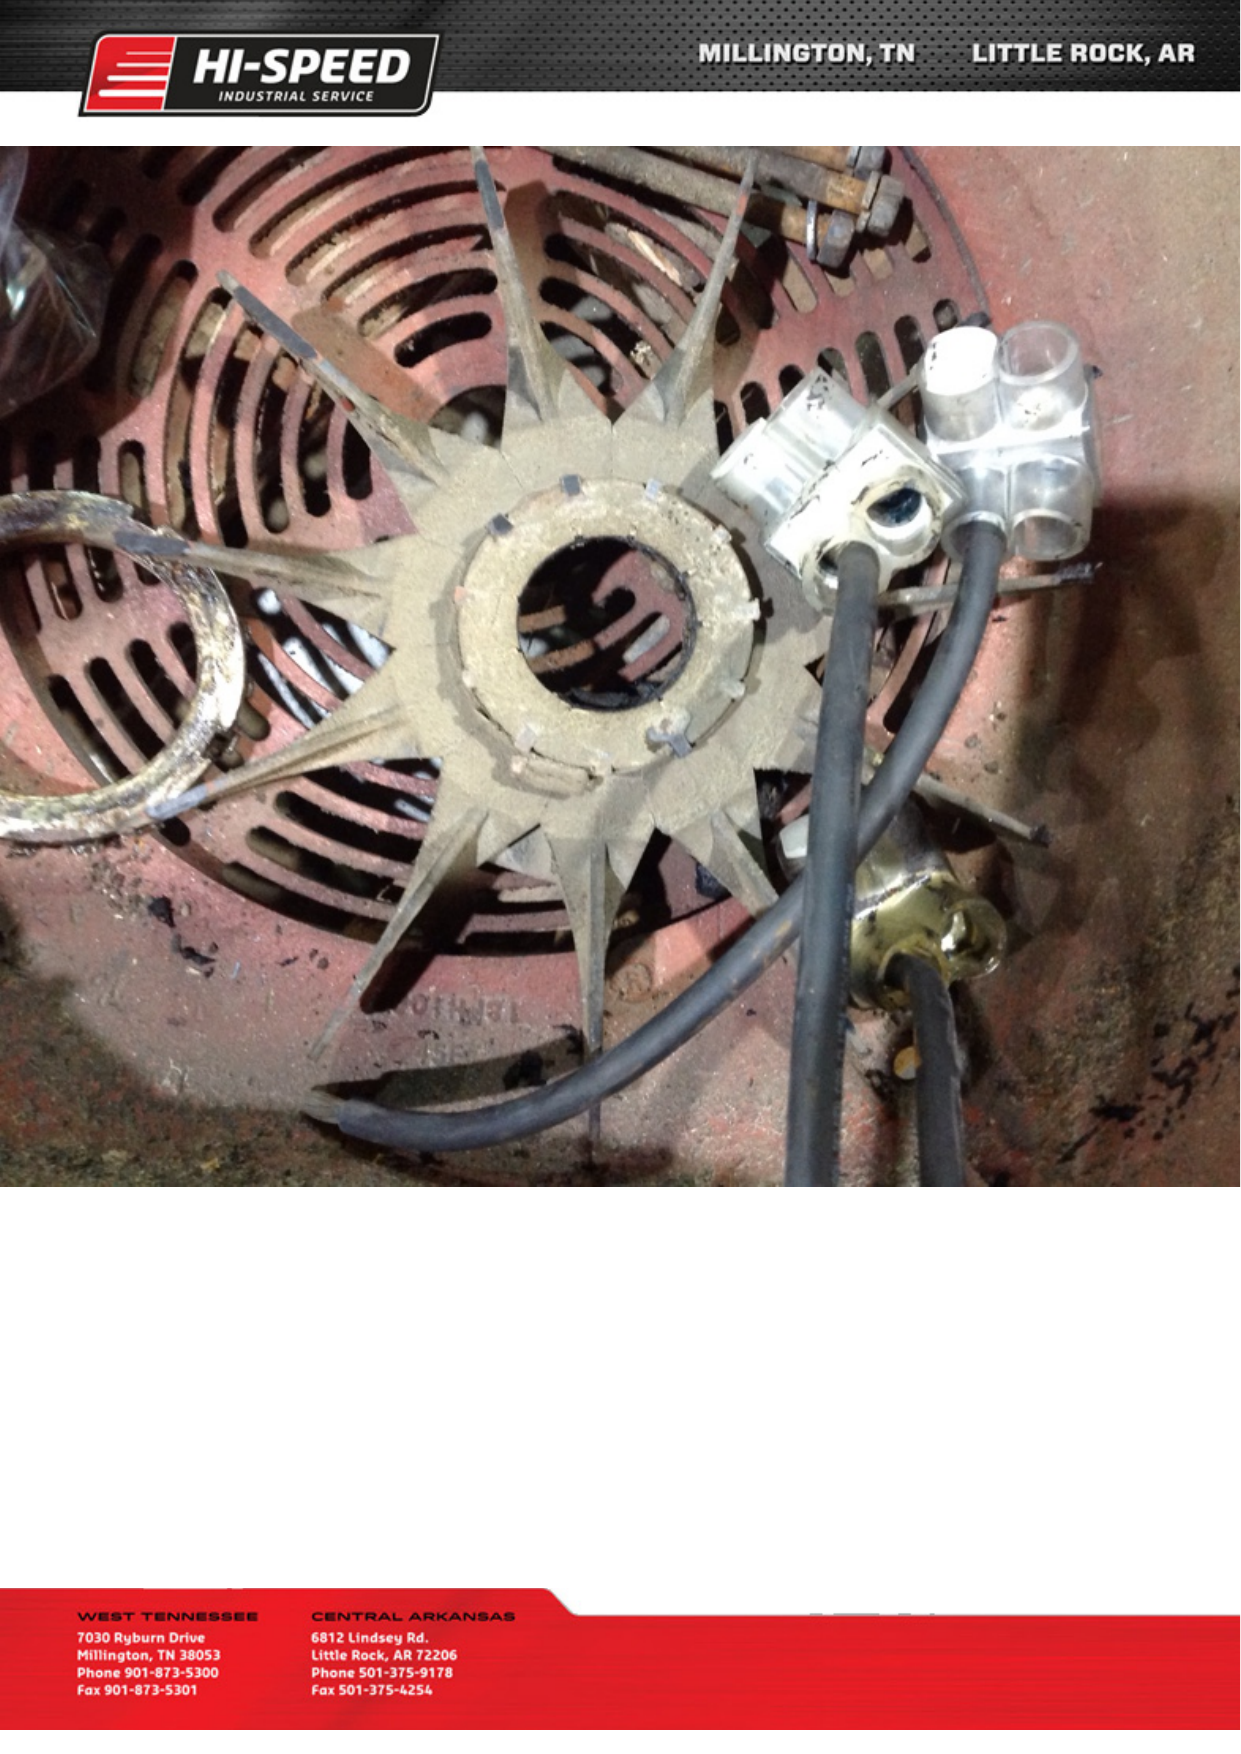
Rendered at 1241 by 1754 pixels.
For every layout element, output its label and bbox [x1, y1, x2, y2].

picture [0, 0, 1241, 122]
picture [0, 146, 1241, 1187]
picture [0, 1588, 1241, 1730]
